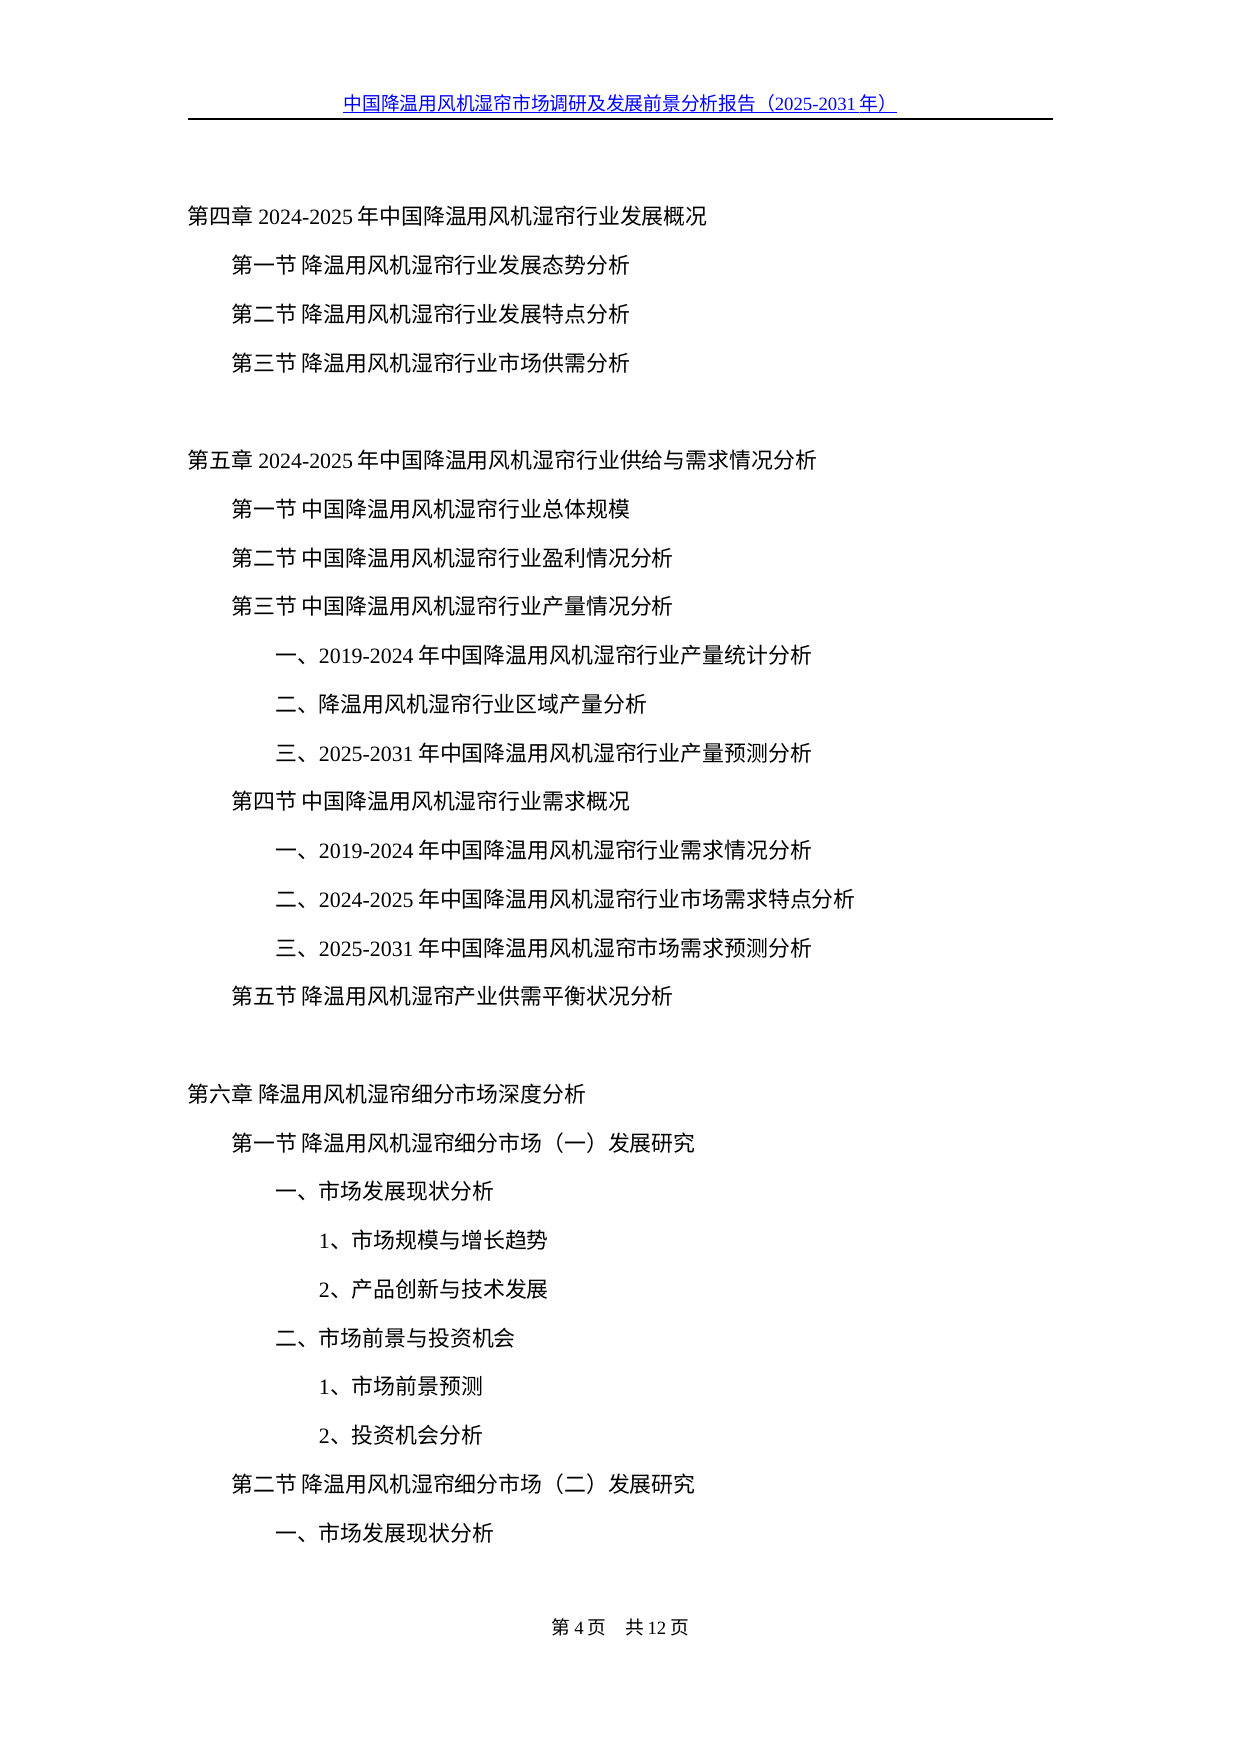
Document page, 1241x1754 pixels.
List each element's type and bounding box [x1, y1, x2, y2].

text [187, 150, 1053, 1548]
